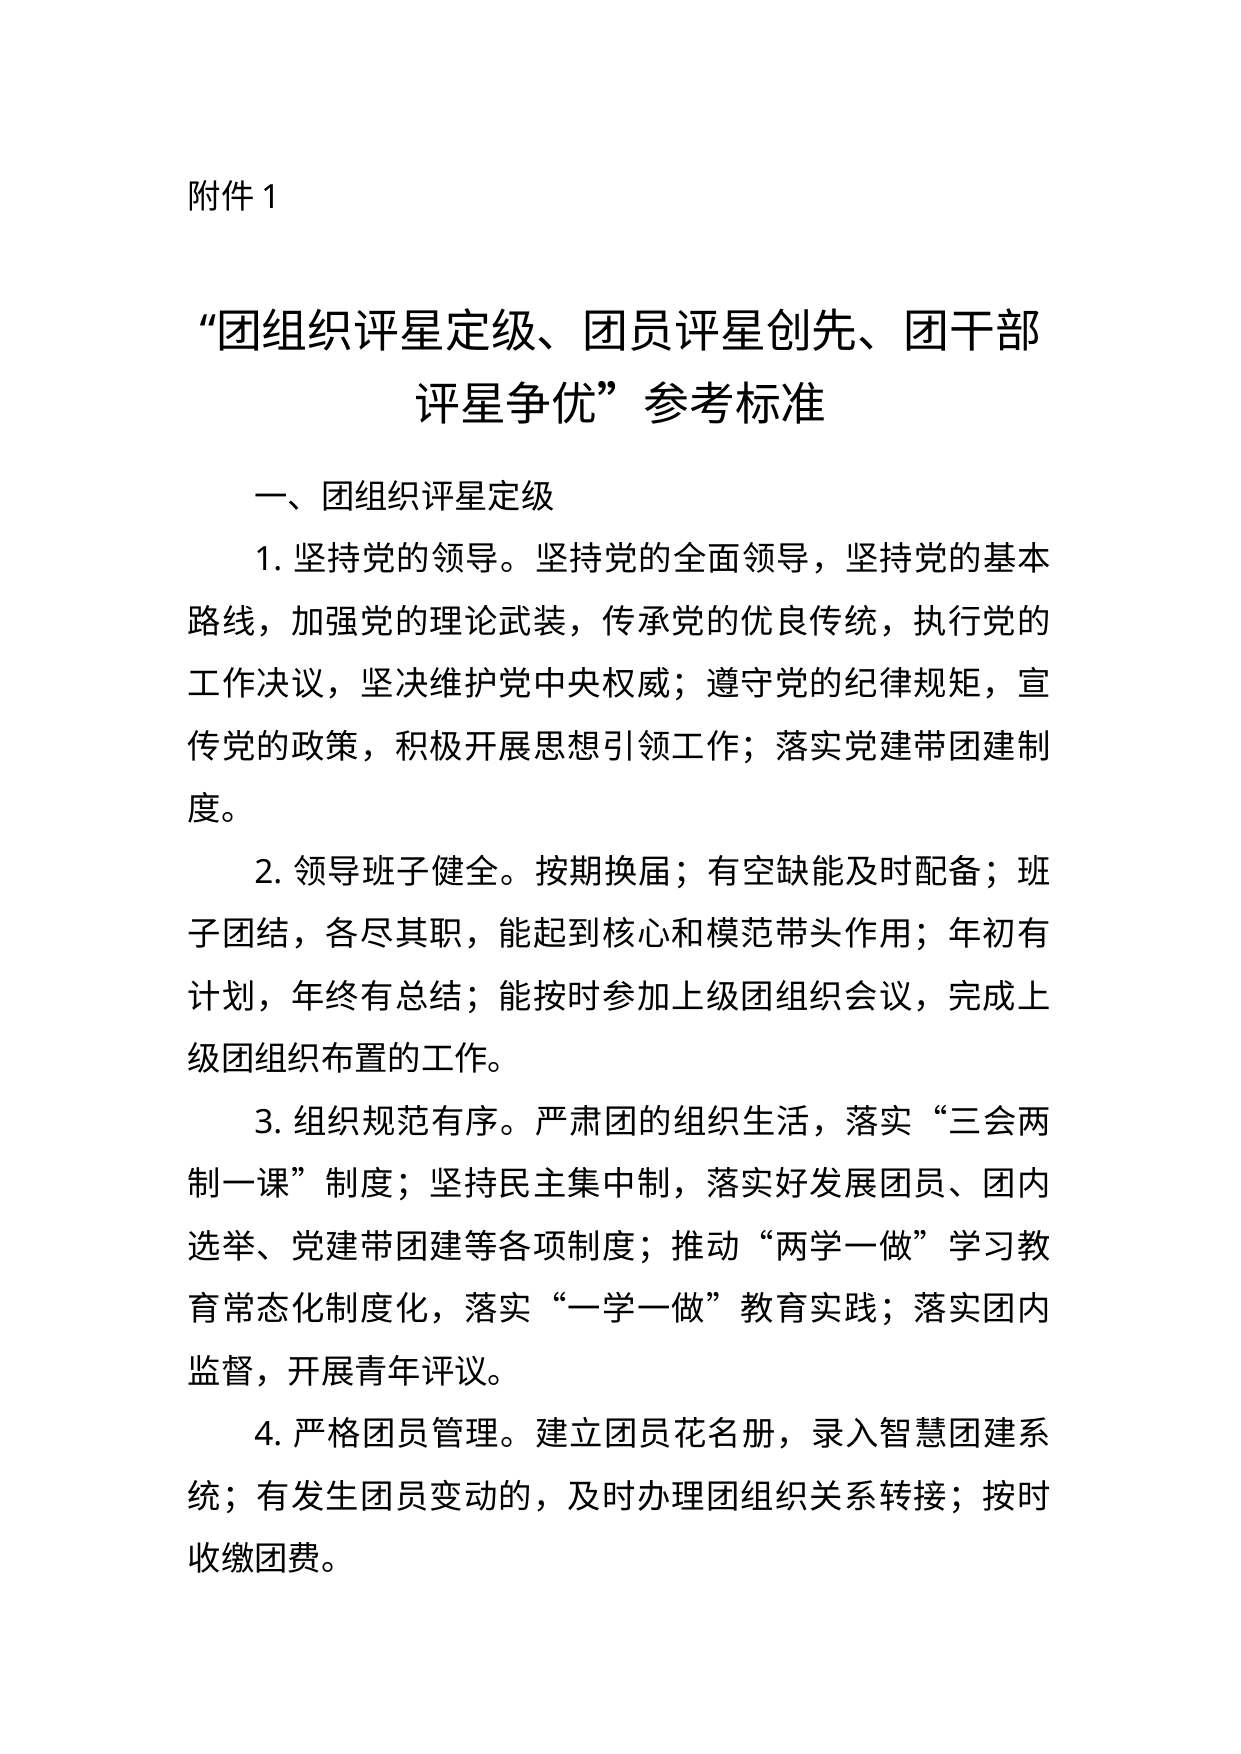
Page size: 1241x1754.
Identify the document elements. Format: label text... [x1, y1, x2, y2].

text 一、团组织评星定级 [187, 458, 1053, 521]
text 2. 领导班子健全。按期换届；有空缺能及时配备；班子团结，各尽其职，能起到核心和模范带头作用；年初有计划，年终有总结；能按时参加上级团组织会议，完成上级团组织布置的工作。 [187, 833, 1053, 1083]
text 4. 严格团员管理。建立团员花名册，录入智慧团建系统；有发生团员变动的，及时办理团组织关系转接；按时收缴团费。 [187, 1396, 1053, 1583]
text 3. 组织规范有序。严肃团的组织生活，落实“三会两制一课”制度；坚持民主集中制，落实好发展团员、团内选举、党建带团建等各项制度；推动“两学一做”学习教育常态化制度化，落实“一学一做”教育实践；落实团内监督，开展青年评议。 [187, 1083, 1053, 1396]
text 附件1 [187, 162, 1053, 227]
text 1. 坚持党的领导。坚持党的全面领导，坚持党的基本路线，加强党的理论武装，传承党的优良传统，执行党的工作决议，坚决维护党中央权威；遵守党的纪律规矩，宣传党的政策，积极开展思想引领工作；落实党建带团建制度。 [187, 521, 1053, 833]
text “团组织评星定级、团员评星创先、团干部评星争优”参考标准 [187, 289, 1053, 435]
